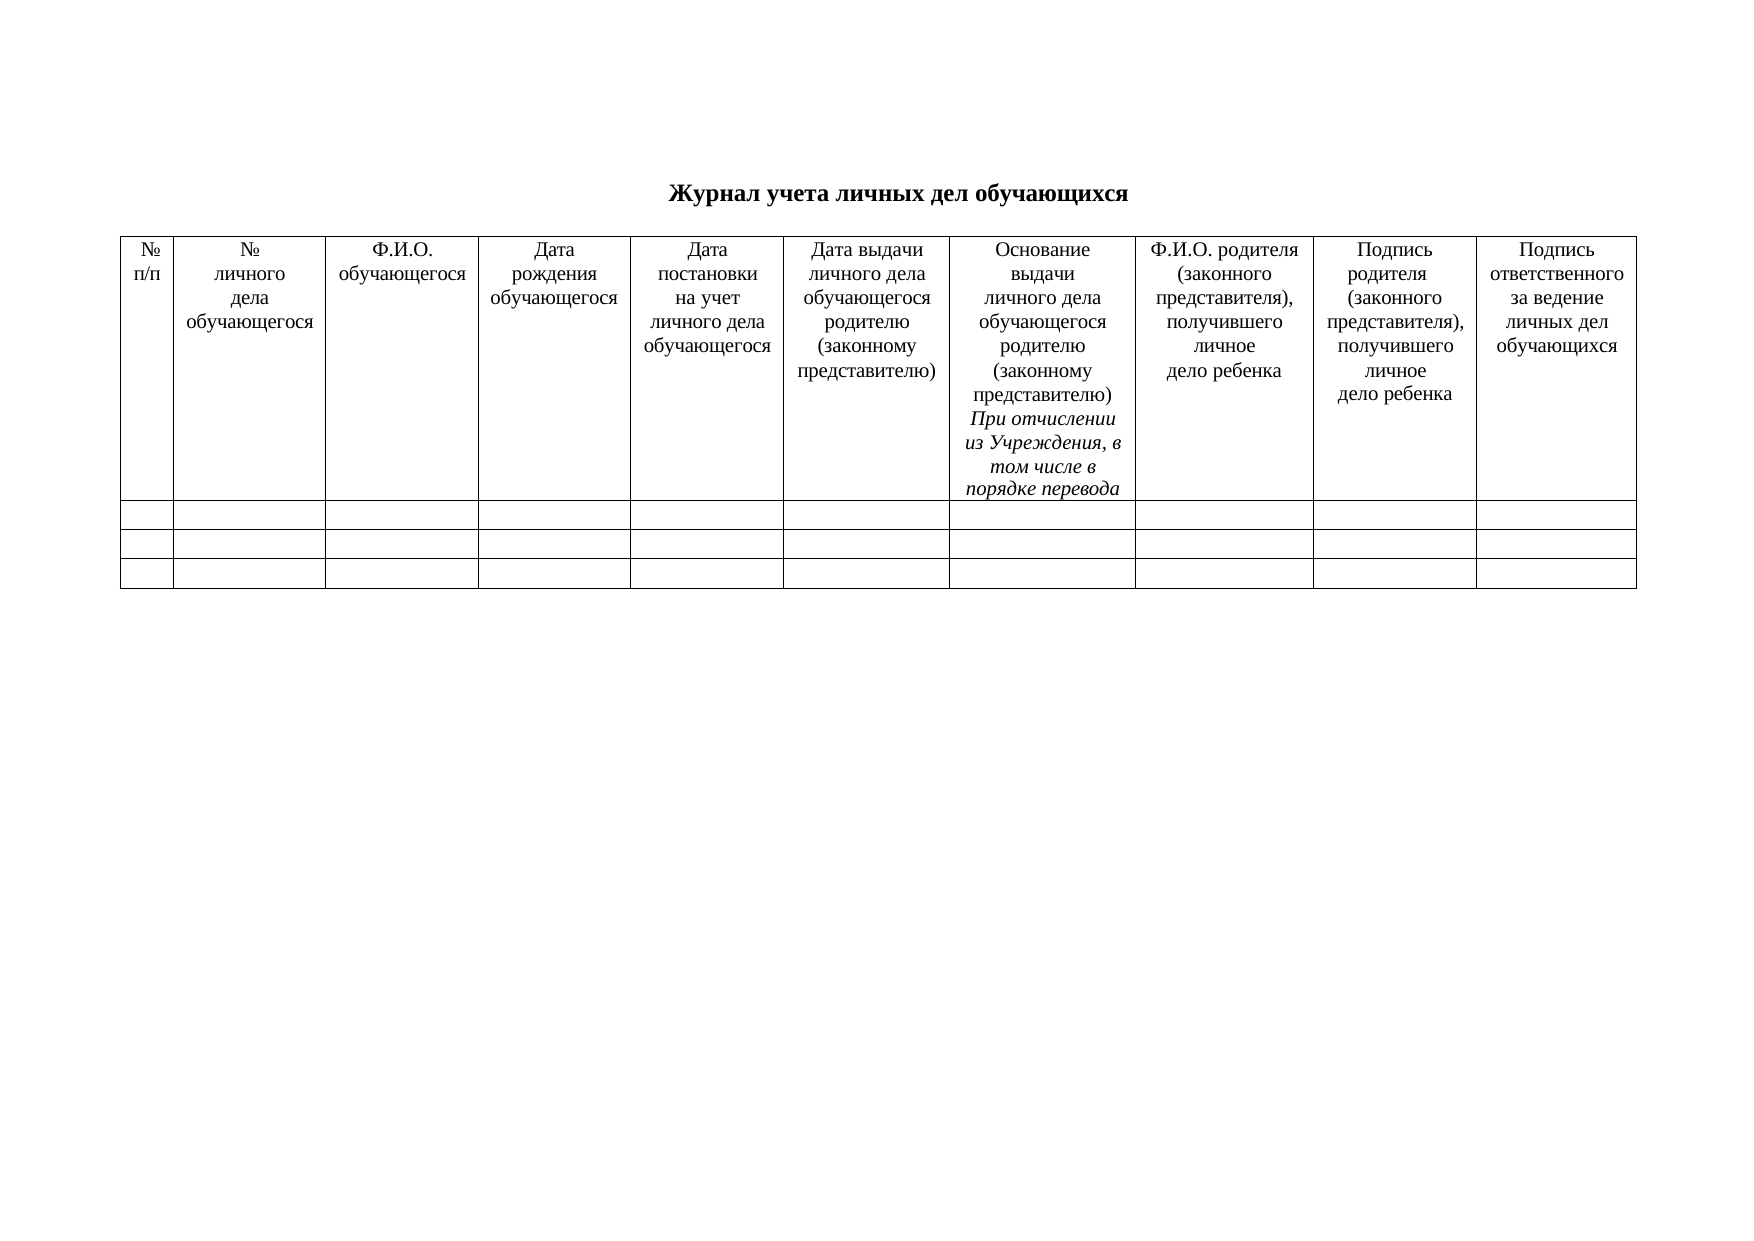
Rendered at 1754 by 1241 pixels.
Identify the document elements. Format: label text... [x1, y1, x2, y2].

table_cell [121, 530, 173, 558]
table_header Подпись родителя (законного представителя), получившего личное дело ребенка [1314, 237, 1476, 500]
table_cell [326, 501, 478, 529]
table_cell [1136, 501, 1313, 529]
table_header Ф.И.О. обучающегося [326, 237, 478, 500]
table_cell [121, 501, 173, 529]
table_cell [950, 501, 1135, 529]
table_cell [326, 559, 478, 587]
table_cell [1314, 530, 1476, 558]
table_header Основание выдачи личного дела обучающегося родителю (законному представителю) При отчислении из Учреждения, в том числе в порядке перевода [950, 237, 1135, 500]
table_cell [784, 501, 949, 529]
table_cell [479, 501, 630, 529]
table_cell [479, 530, 630, 558]
table_cell [950, 530, 1135, 558]
table_cell [1314, 501, 1476, 529]
table_cell [950, 559, 1135, 587]
table_cell [479, 559, 630, 587]
table_cell [1477, 559, 1636, 587]
table_cell [784, 530, 949, 558]
table_cell [631, 559, 783, 587]
table_cell [631, 530, 783, 558]
table_header № личного дела обучающегося [174, 237, 325, 500]
table_cell [784, 559, 949, 587]
table_cell [1477, 530, 1636, 558]
table_cell [631, 501, 783, 529]
table_header Дата рождения обучающегося [479, 237, 630, 500]
table_header Дата выдачи личного дела обучающегося родителю (законному представителю) [784, 237, 949, 500]
table_cell [1136, 559, 1313, 587]
table_cell [174, 501, 325, 529]
table_header Подпись ответственного за ведение личных дел обучающихся [1477, 237, 1636, 500]
table_header Дата постановки на учет личного дела обучающегося [631, 237, 783, 500]
table_cell [1136, 530, 1313, 558]
text Журнал учета личных дел обучающихся [108, 178, 1688, 207]
table_cell [174, 530, 325, 558]
table_cell [174, 559, 325, 587]
table_cell [1477, 501, 1636, 529]
table_header № п/п [121, 237, 173, 500]
table_cell [326, 530, 478, 558]
table_cell [121, 559, 173, 587]
table_header Ф.И.О. родителя (законного представителя), получившего личное дело ребенка [1136, 237, 1313, 500]
table_cell [1314, 559, 1476, 587]
